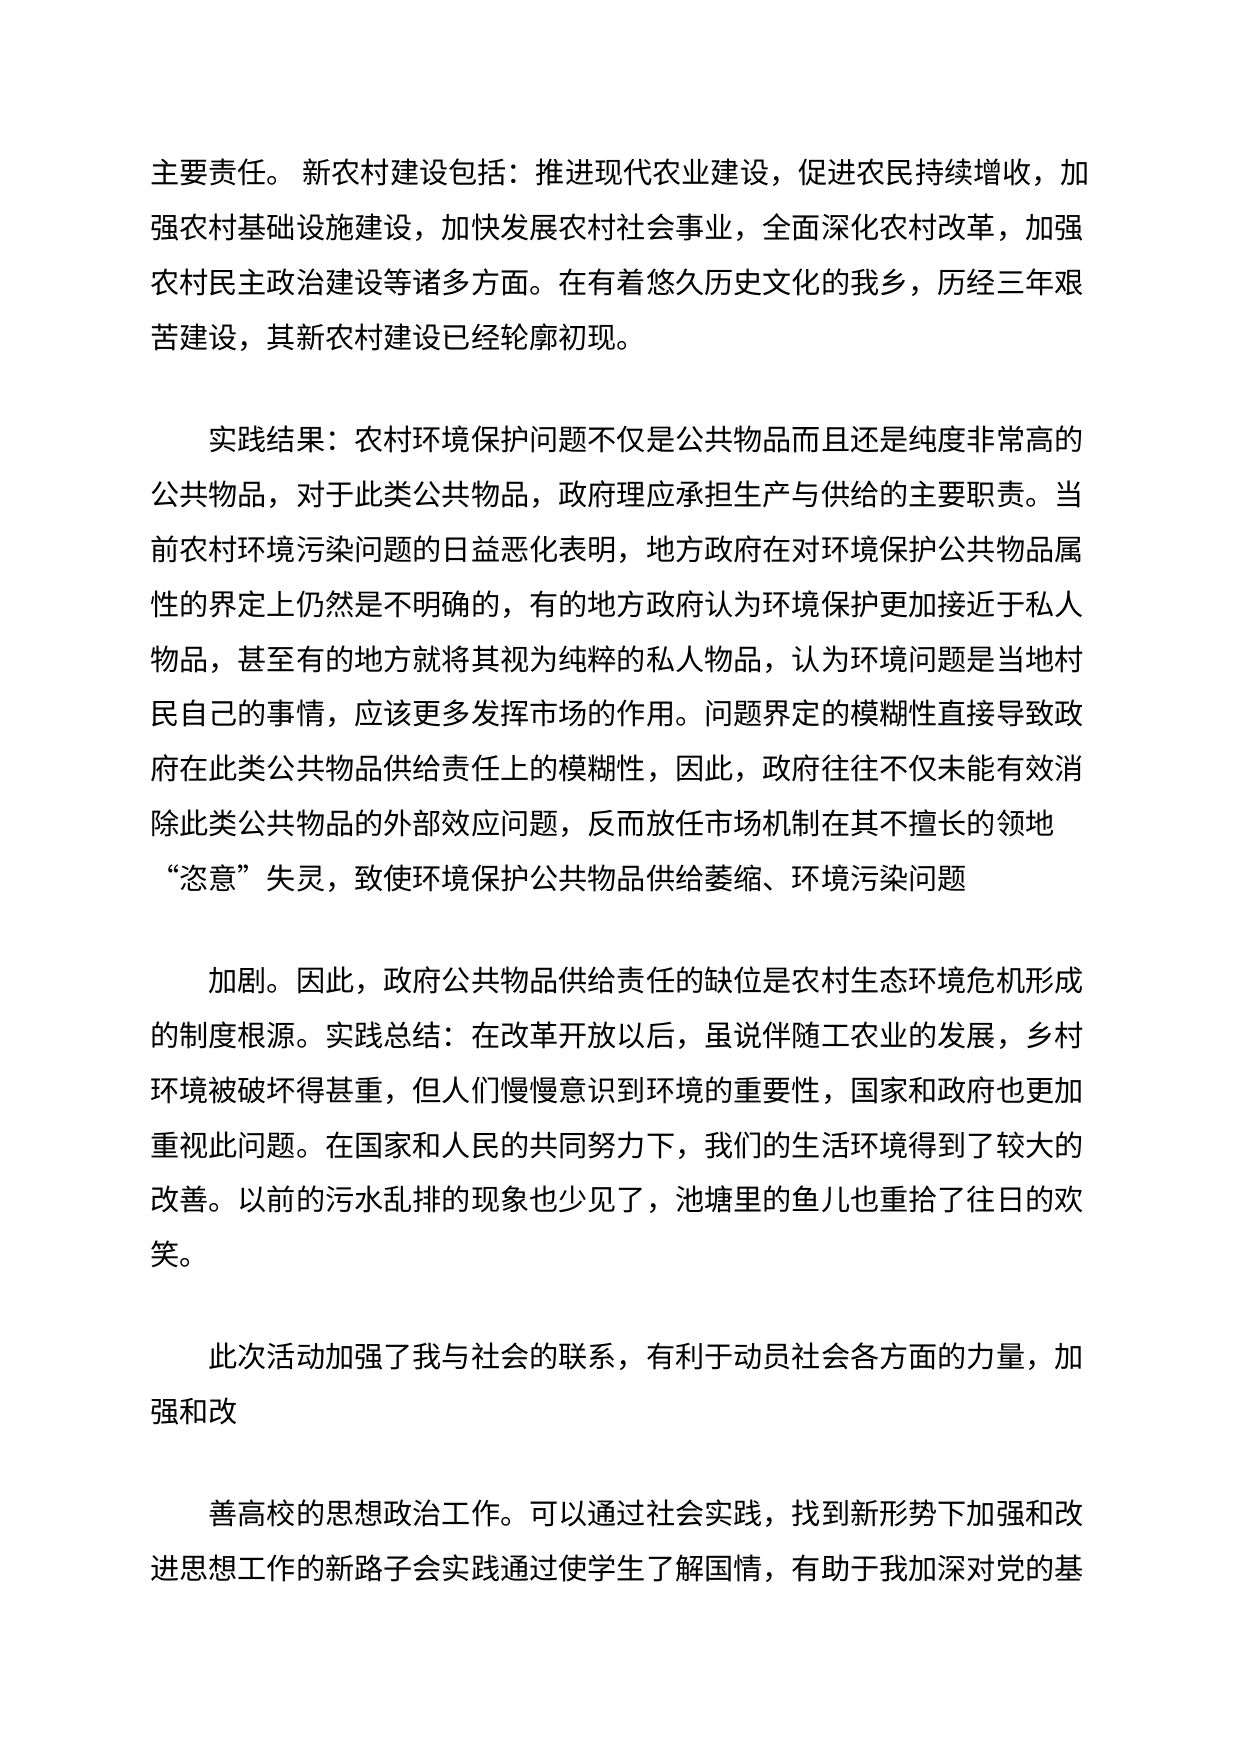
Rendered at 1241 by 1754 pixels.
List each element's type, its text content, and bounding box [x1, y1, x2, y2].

text 实践结果：农村环境保护问题不仅是公共物品而且还是纯度非常高的公共物品，对于此类公共物品，政府理应承担生产与供给的主要职责。当前农村环境污染问题的日益恶化表明，地方政府在对环境保护公共物品属性的界定上仍然是不明确的，有的地方政府认为环境保护更加接近于私人物品，甚至有的地方就将其视为纯粹的私人物品，认为环境问题是当地村民自己的事情，应该更多发挥市场的作用。问题界定的模糊性直接导致政府在此类公共物品供给责任上的模糊性，因此，政府往往不仅未能有效消除此类公共物品的外部效应问题，反而放任市场机制在其不擅长的领地“恣意”失灵，致使环境保护公共物品供给萎缩、环境污染问题 [150, 416, 1090, 898]
text 加剧。因此，政府公共物品供给责任的缺位是农村生态环境危机形成的制度根源。实践总结：在改革开放以后，虽说伴随工农业的发展，乡村环境被破坏得甚重，但人们慢慢意识到环境的重要性，国家和政府也更加重视此问题。在国家和人民的共同努力下，我们的生活环境得到了较大的改善。以前的污水乱排的现象也少见了，池塘里的鱼儿也重拾了往日的欢笑。 [150, 957, 1090, 1274]
text 此次活动加强了我与社会的联系，有利于动员社会各方面的力量，加强和改 [150, 1334, 1090, 1431]
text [150, 1490, 1090, 1587]
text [150, 150, 1090, 357]
